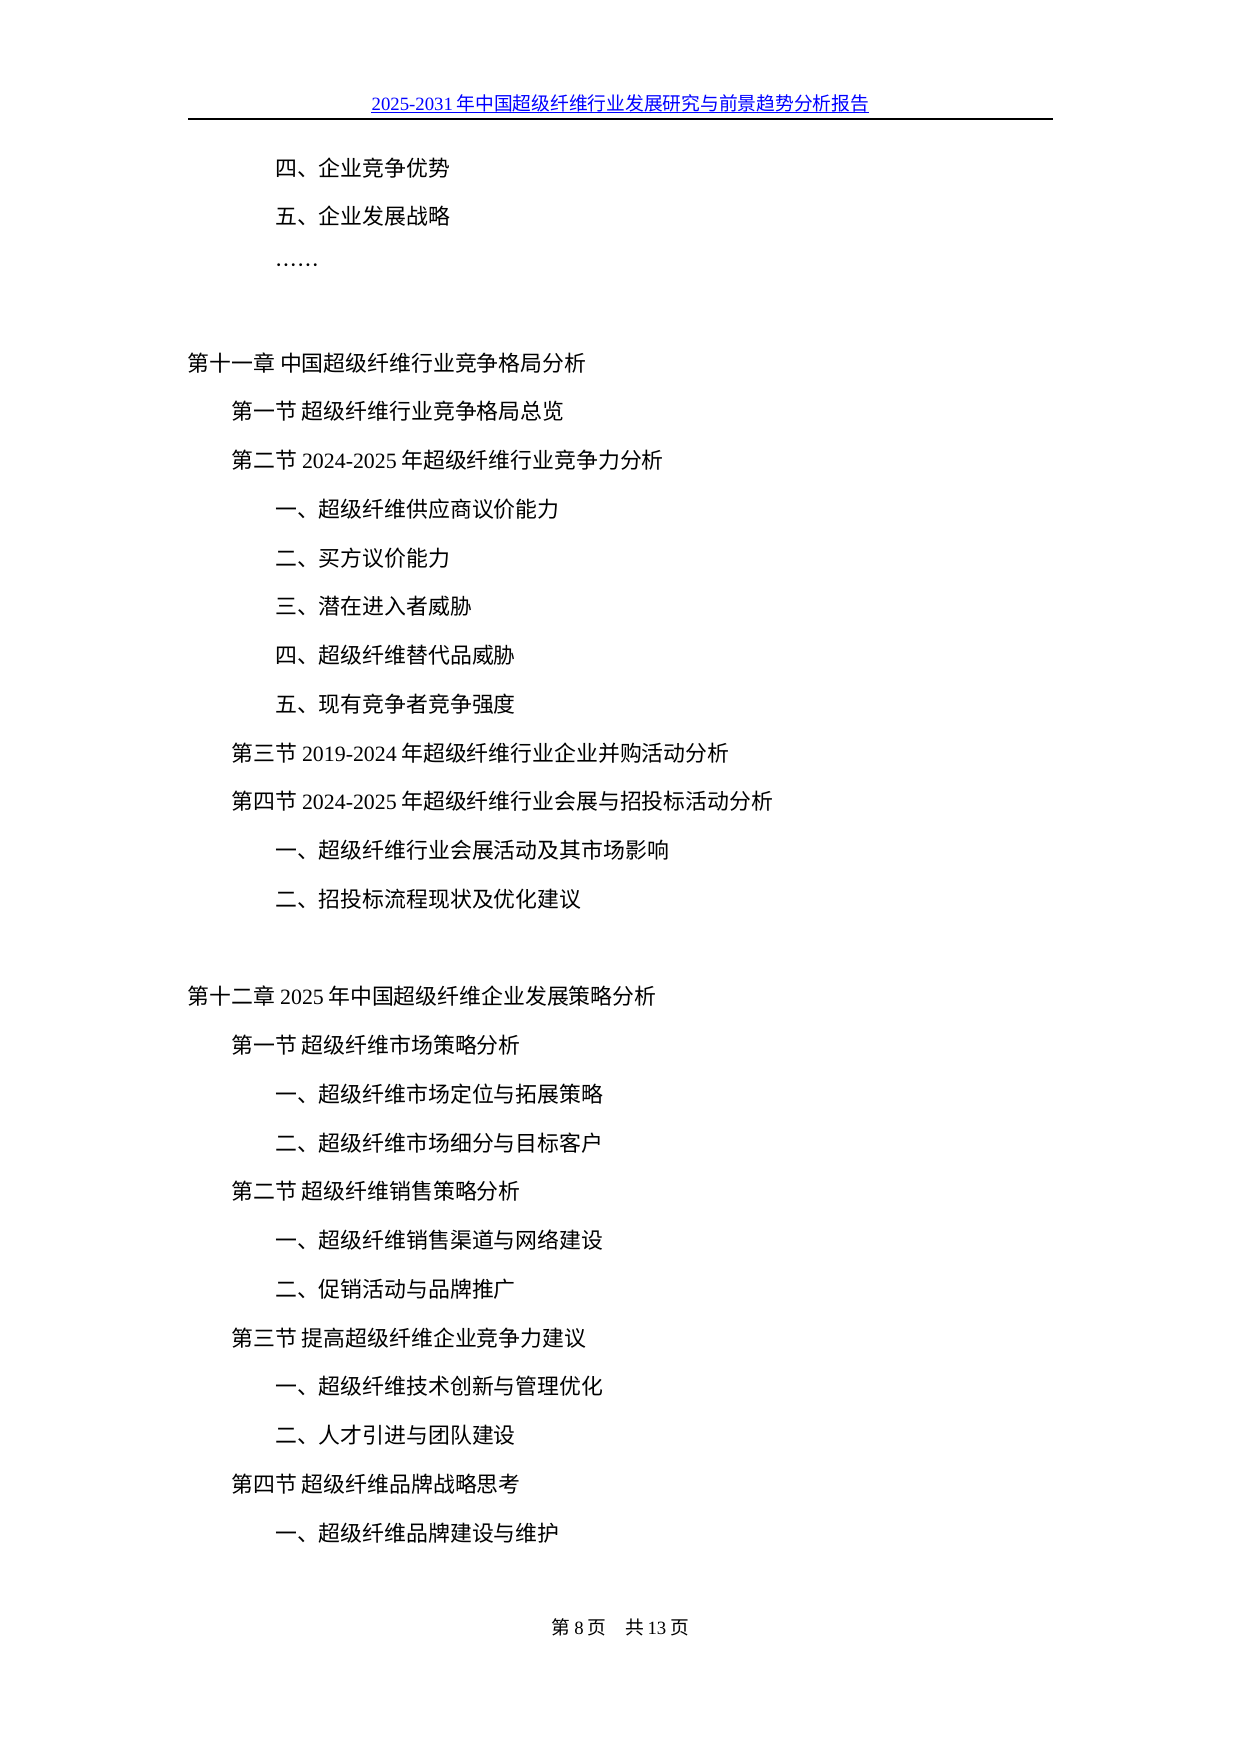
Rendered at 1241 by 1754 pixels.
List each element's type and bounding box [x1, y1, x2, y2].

text [187, 150, 1053, 1548]
